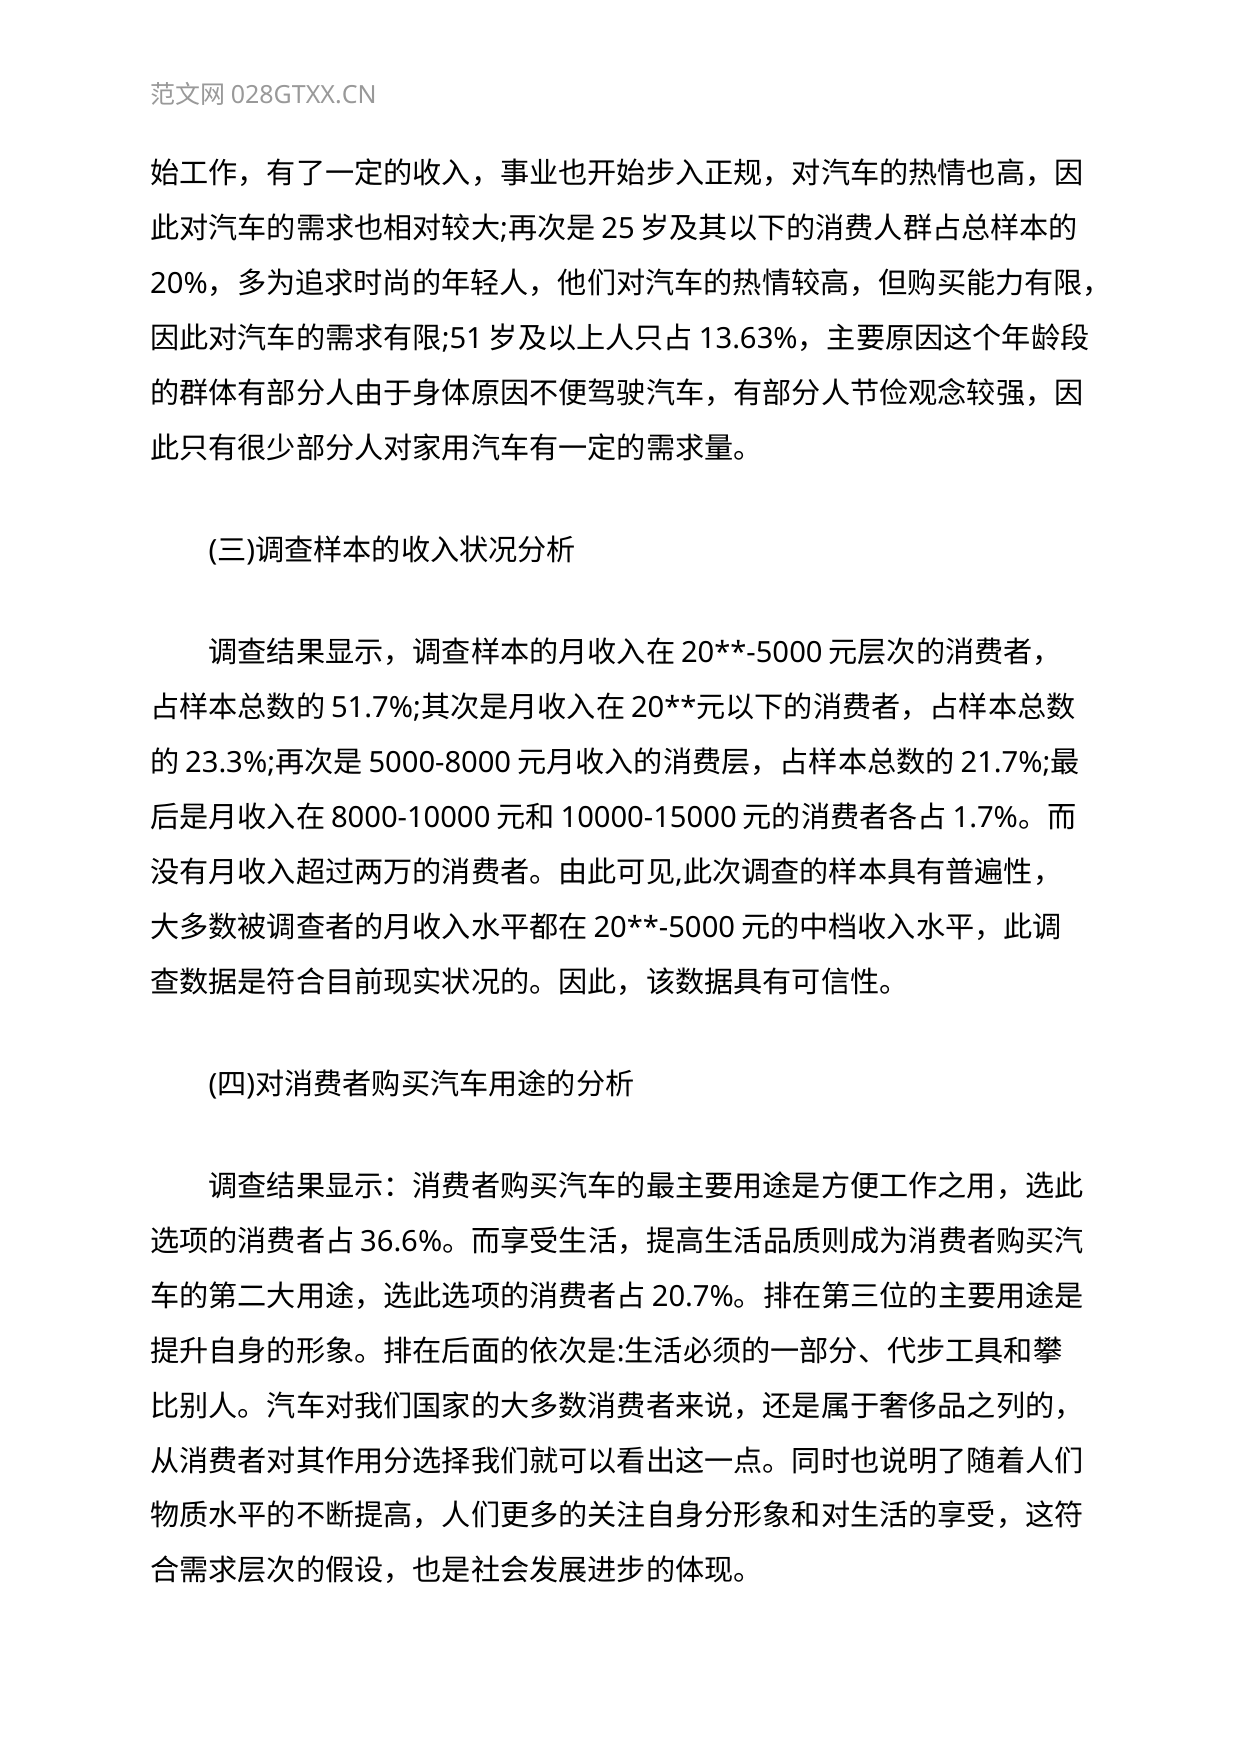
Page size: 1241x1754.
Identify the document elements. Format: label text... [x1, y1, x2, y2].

text 调查结果显示：消费者购买汽车的最主要用途是方便工作之用，选此选项的消费者占36.6%。而享受生活，提高生活品质则成为消费者购买汽车的第二大用途，选此选项的消费者占20.7%。排在第三位的主要用途是提升自身的形象。排在后面的依次是:生活必须的一部分、代步工具和攀比别人。汽车对我们国家的大多数消费者来说，还是属于奢侈品之列的，从消费者对其作用分选择我们就可以看出这一点。同时也说明了随着人们物质水平的不断提高，人们更多的关注自身分形象和对生活的享受，这符合需求层次的假设，也是社会发展进步的体现。 [150, 1162, 1090, 1589]
text (四)对消费者购买汽车用途的分析 [150, 1060, 1090, 1103]
text 调查结果显示，调查样本的月收入在20**-5000元层次的消费者，占样本总数的51.7%;其次是月收入在20**元以下的消费者，占样本总数的23.3%;再次是5000-8000元月收入的消费层，占样本总数的21.7%;最后是月收入在8000-10000元和10000-15000元的消费者各占1.7%。而没有月收入超过两万的消费者。由此可见,此次调查的样本具有普遍性，大多数被调查者的月收入水平都在20**-5000元的中档收入水平，此调查数据是符合目前现实状况的。因此，该数据具有可信性。 [150, 628, 1090, 1001]
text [150, 150, 1090, 467]
text (三)调查样本的收入状况分析 [150, 527, 1090, 569]
